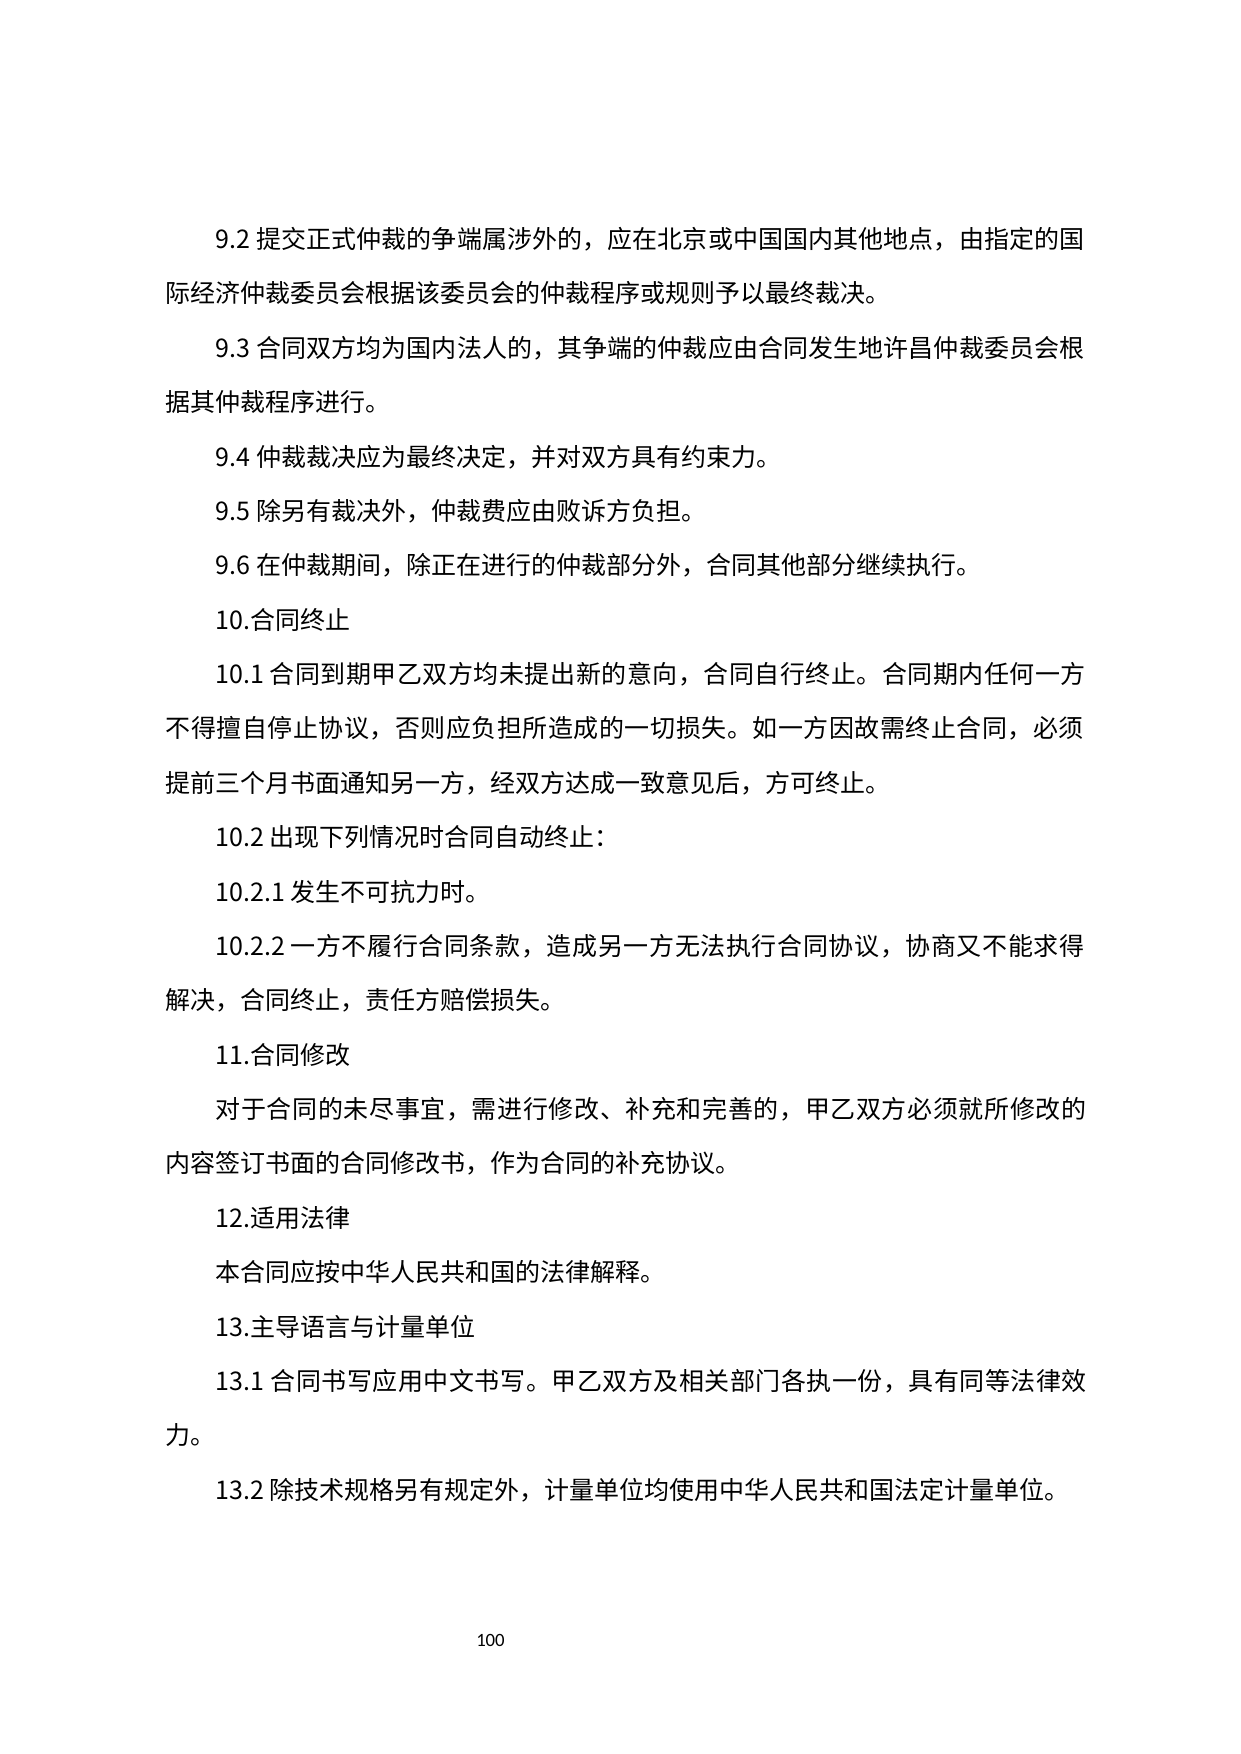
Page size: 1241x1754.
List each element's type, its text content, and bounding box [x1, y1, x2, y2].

text 9.6 在仲裁期间，除正在进行的仲裁部分外，合同其他部分继续执行。 [165, 546, 1087, 582]
text 9.2 提交正式仲裁的争端属涉外的，应在北京或中国国内其他地点，由指定的国际经济仲裁委员会根据该委员会的仲裁程序或规则予以最终裁决。 [165, 219, 1087, 310]
text 9.4 仲裁裁决应为最终决定，并对双方具有约束力。 [165, 437, 1087, 473]
text 13.2 除技术规格另有规定外，计量单位均使用中华人民共和国法定计量单位。 [165, 1470, 1087, 1506]
text 10.2 出现下列情况时合同自动终止： [165, 818, 1087, 854]
text 10.合同终止 [165, 600, 1087, 636]
text 对于合同的未尽事宜，需进行修改、补充和完善的，甲乙双方必须就所修改的内容签订书面的合同修改书，作为合同的补充协议。 [165, 1089, 1087, 1180]
text 10.1合同到期甲乙双方均未提出新的意向，合同自行终止。合同期内任何一方不得擅自停止协议，否则应负担所造成的一切损失。如一方因故需终止合同，必须提前三个月书面通知另一方，经双方达成一致意见后，方可终止。 [165, 654, 1087, 799]
text 13.1 合同书写应用中文书写。甲乙双方及相关部门各执一份，具有同等法律效力。 [165, 1361, 1087, 1452]
text 10.2.1发生不可抗力时。 [165, 872, 1087, 908]
text 本合同应按中华人民共和国的法律解释。 [165, 1253, 1087, 1289]
text 9.3 合同双方均为国内法人的，其争端的仲裁应由合同发生地许昌仲裁委员会根据其仲裁程序进行。 [165, 328, 1087, 419]
text 13.主导语言与计量单位 [165, 1307, 1087, 1343]
text 10.2.2一方不履行合同条款，造成另一方无法执行合同协议，协商又不能求得解决，合同终止，责任方赔偿损失。 [165, 926, 1087, 1017]
text 12.适用法律 [165, 1198, 1087, 1234]
text 9.5 除另有裁决外，仲裁费应由败诉方负担。 [165, 491, 1087, 528]
text 11.合同修改 [165, 1035, 1087, 1071]
